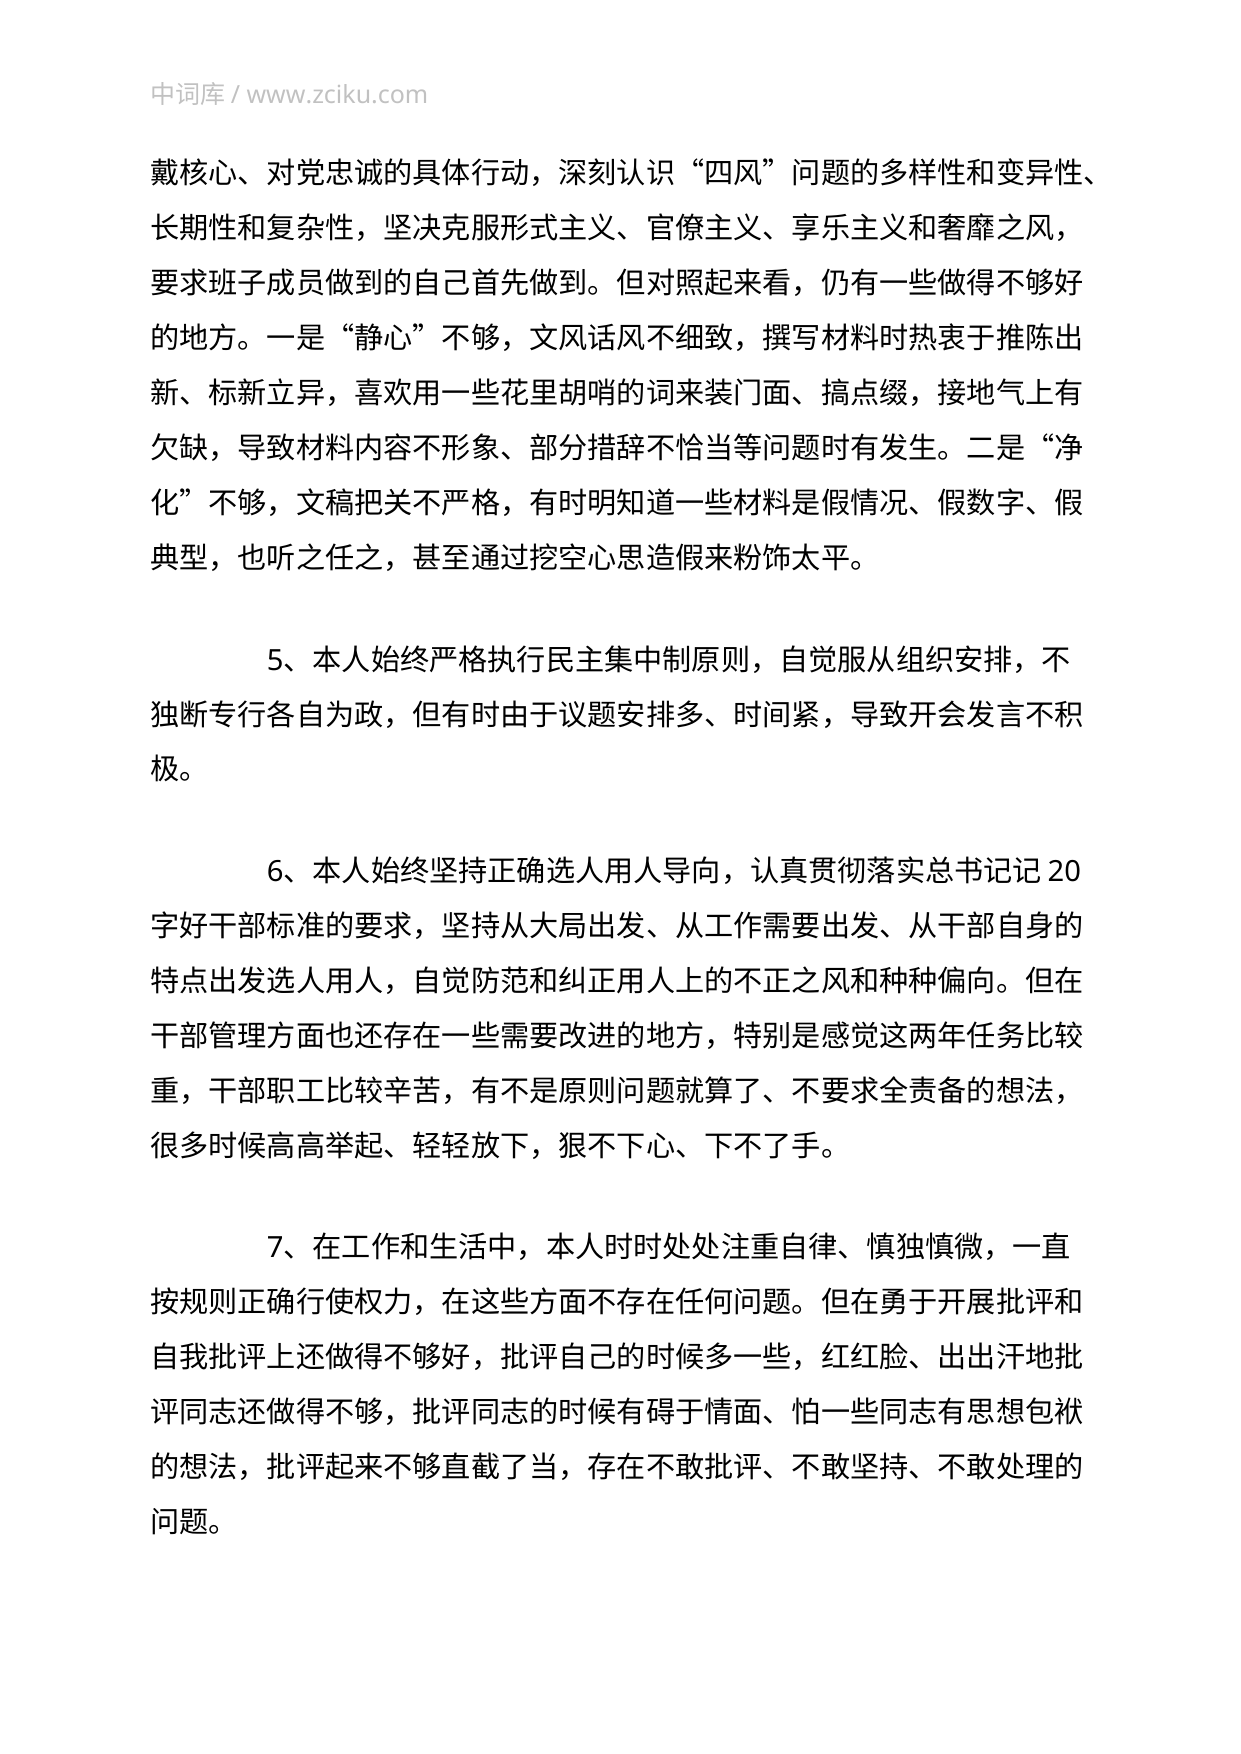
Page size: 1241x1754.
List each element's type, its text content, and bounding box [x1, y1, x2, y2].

text 6、本人始终坚持正确选人用人导向，认真贯彻落实总书记记20字好干部标准的要求，坚持从大局出发、从工作需要出发、从干部自身的特点出发选人用人，自觉防范和纠正用人上的不正之风和种种偏向。但在干部管理方面也还存在一些需要改进的地方，特别是感觉这两年任务比较重，干部职工比较辛苦，有不是原则问题就算了、不要求全责备的想法，很多时候高高举起、轻轻放下，狠不下心、下不了手。 [150, 848, 1090, 1164]
text 7、在工作和生活中，本人时时处处注重自律、慎独慎微，一直按规则正确行使权力，在这些方面不存在任何问题。但在勇于开展批评和自我批评上还做得不够好，批评自己的时候多一些，红红脸、出出汗地批评同志还做得不够，批评同志的时候有碍于情面、怕一些同志有思想包袱的想法，批评起来不够直截了当，存在不敢批评、不敢坚持、不敢处理的问题。 [150, 1224, 1090, 1541]
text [150, 150, 1090, 577]
text 5、本人始终严格执行民主集中制原则，自觉服从组织安排，不独断专行各自为政，但有时由于议题安排多、时间紧，导致开会发言不积极。 [150, 636, 1090, 788]
